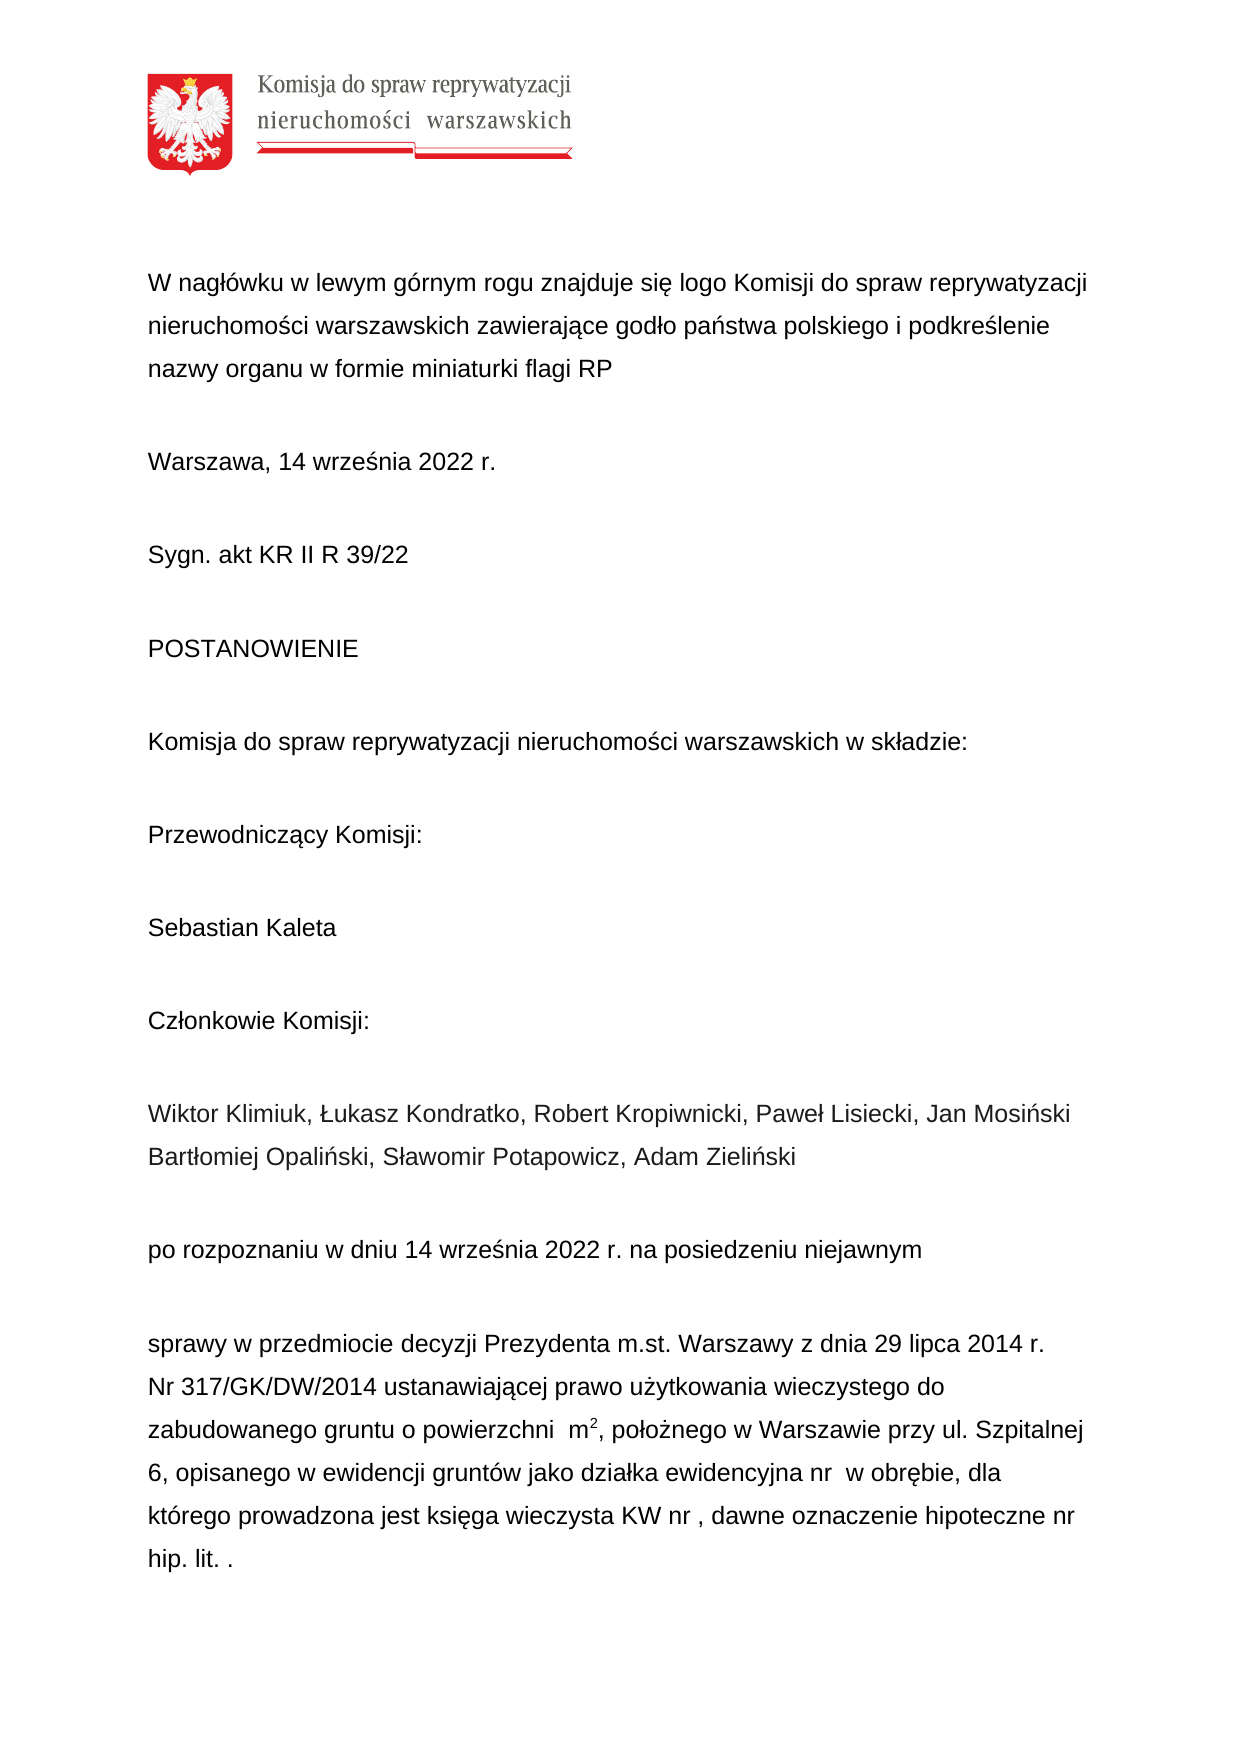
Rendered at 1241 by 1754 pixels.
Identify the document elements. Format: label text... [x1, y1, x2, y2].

text POSTANOWIENIE [148, 634, 1093, 662]
text W nagłówku w lewym górnym rogu znajduje się logo Komisji do spraw reprywatyzacji nieruchomości warszawskich zawierające godło państwa polskiego i podkreślenie nazwy organu w formie miniaturki flagi RP [148, 268, 1093, 383]
text Komisja do spraw reprywatyzacji nieruchomości warszawskich w składzie: [148, 727, 1093, 756]
text Warszawa, 14 września 2022 r. [148, 447, 1093, 476]
text sprawy w przedmiocie decyzji Prezydenta m.st. Warszawy z dnia 29 lipca 2014 r. Nr 317/GK/DW/2014 ustanawiającej prawo użytkowania wieczystego do zabudowanego gruntu o powierzchni m2, położnego w Warszawie przy ul. Szpitalnej 6, opisanego w ewidencji gruntów jako działka ewidencyjna nr w obrębie, dla którego prowadzona jest księga wieczysta KW nr , dawne oznaczenie hipoteczne nr hip. lit. . [148, 1329, 1093, 1573]
text Przewodniczący Komisji: [148, 820, 1093, 849]
text Członkowie Komisji: [148, 1006, 1093, 1035]
text Sygn. akt KR II R 39/22 [148, 541, 1093, 569]
text po rozpoznaniu w dniu 14 września 2022 r. na posiedzeniu niejawnym [148, 1236, 1093, 1264]
text Wiktor Klimiuk, Łukasz Kondratko, Robert Kropiwnicki, Paweł Lisiecki, Jan Mosiński Bartłomiej Opaliński, Sławomir Potapowicz, Adam Zieliński [148, 1099, 1093, 1171]
text Sebastian Kaleta [148, 913, 1093, 942]
